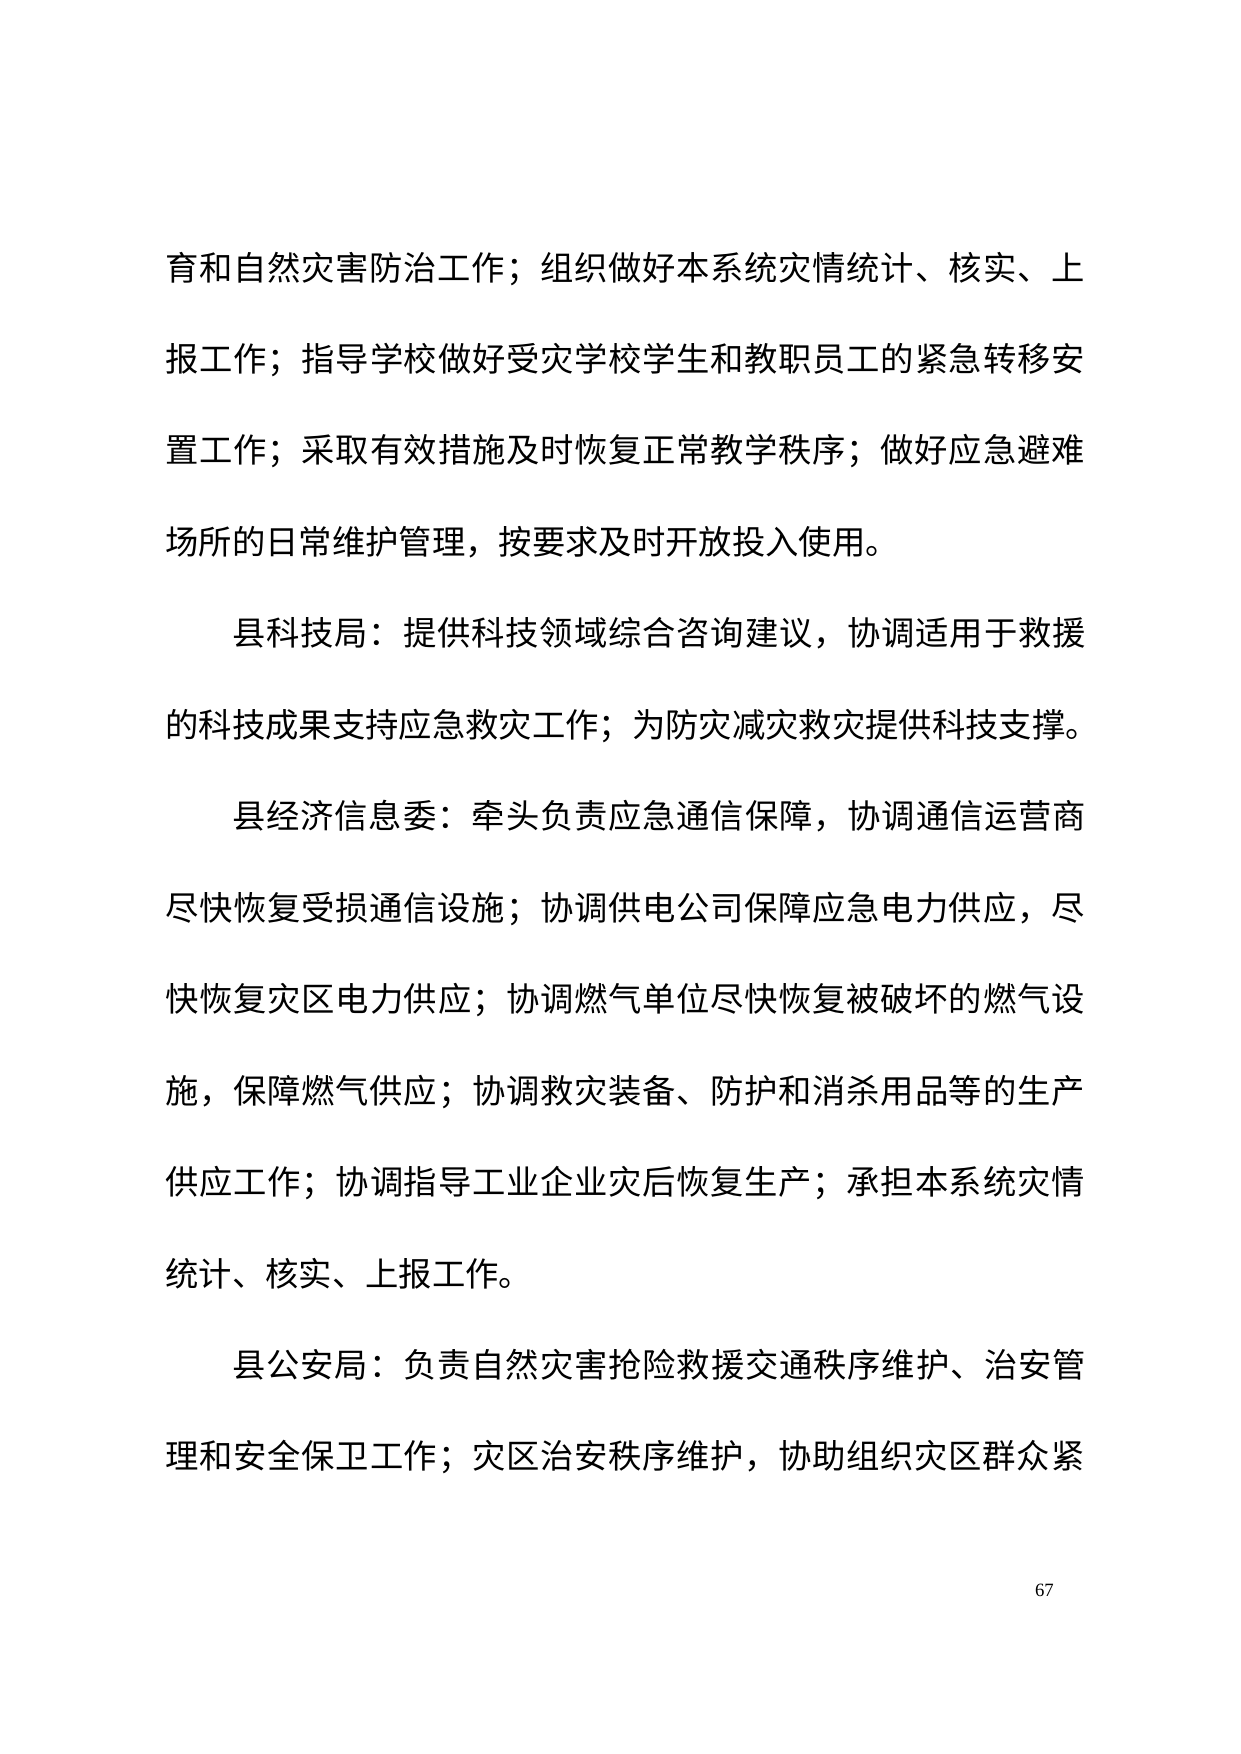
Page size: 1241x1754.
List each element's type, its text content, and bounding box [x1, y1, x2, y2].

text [165, 1317, 1087, 1500]
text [165, 220, 1087, 586]
text 县经济信息委：牵头负责应急通信保障，协调通信运营商尽快恢复受损通信设施；协调供电公司保障应急电力供应，尽快恢复灾区电力供应；协调燃气单位尽快恢复被破坏的燃气设施，保障燃气供应；协调救灾装备、防护和消杀用品等的生产供应工作；协调指导工业企业灾后恢复生产；承担本系统灾情统计、核实、上报工作。 [165, 768, 1087, 1317]
text 县科技局：提供科技领域综合咨询建议，协调适用于救援的科技成果支持应急救灾工作；为防灾减灾救灾提供科技支撑。 [165, 586, 1087, 768]
